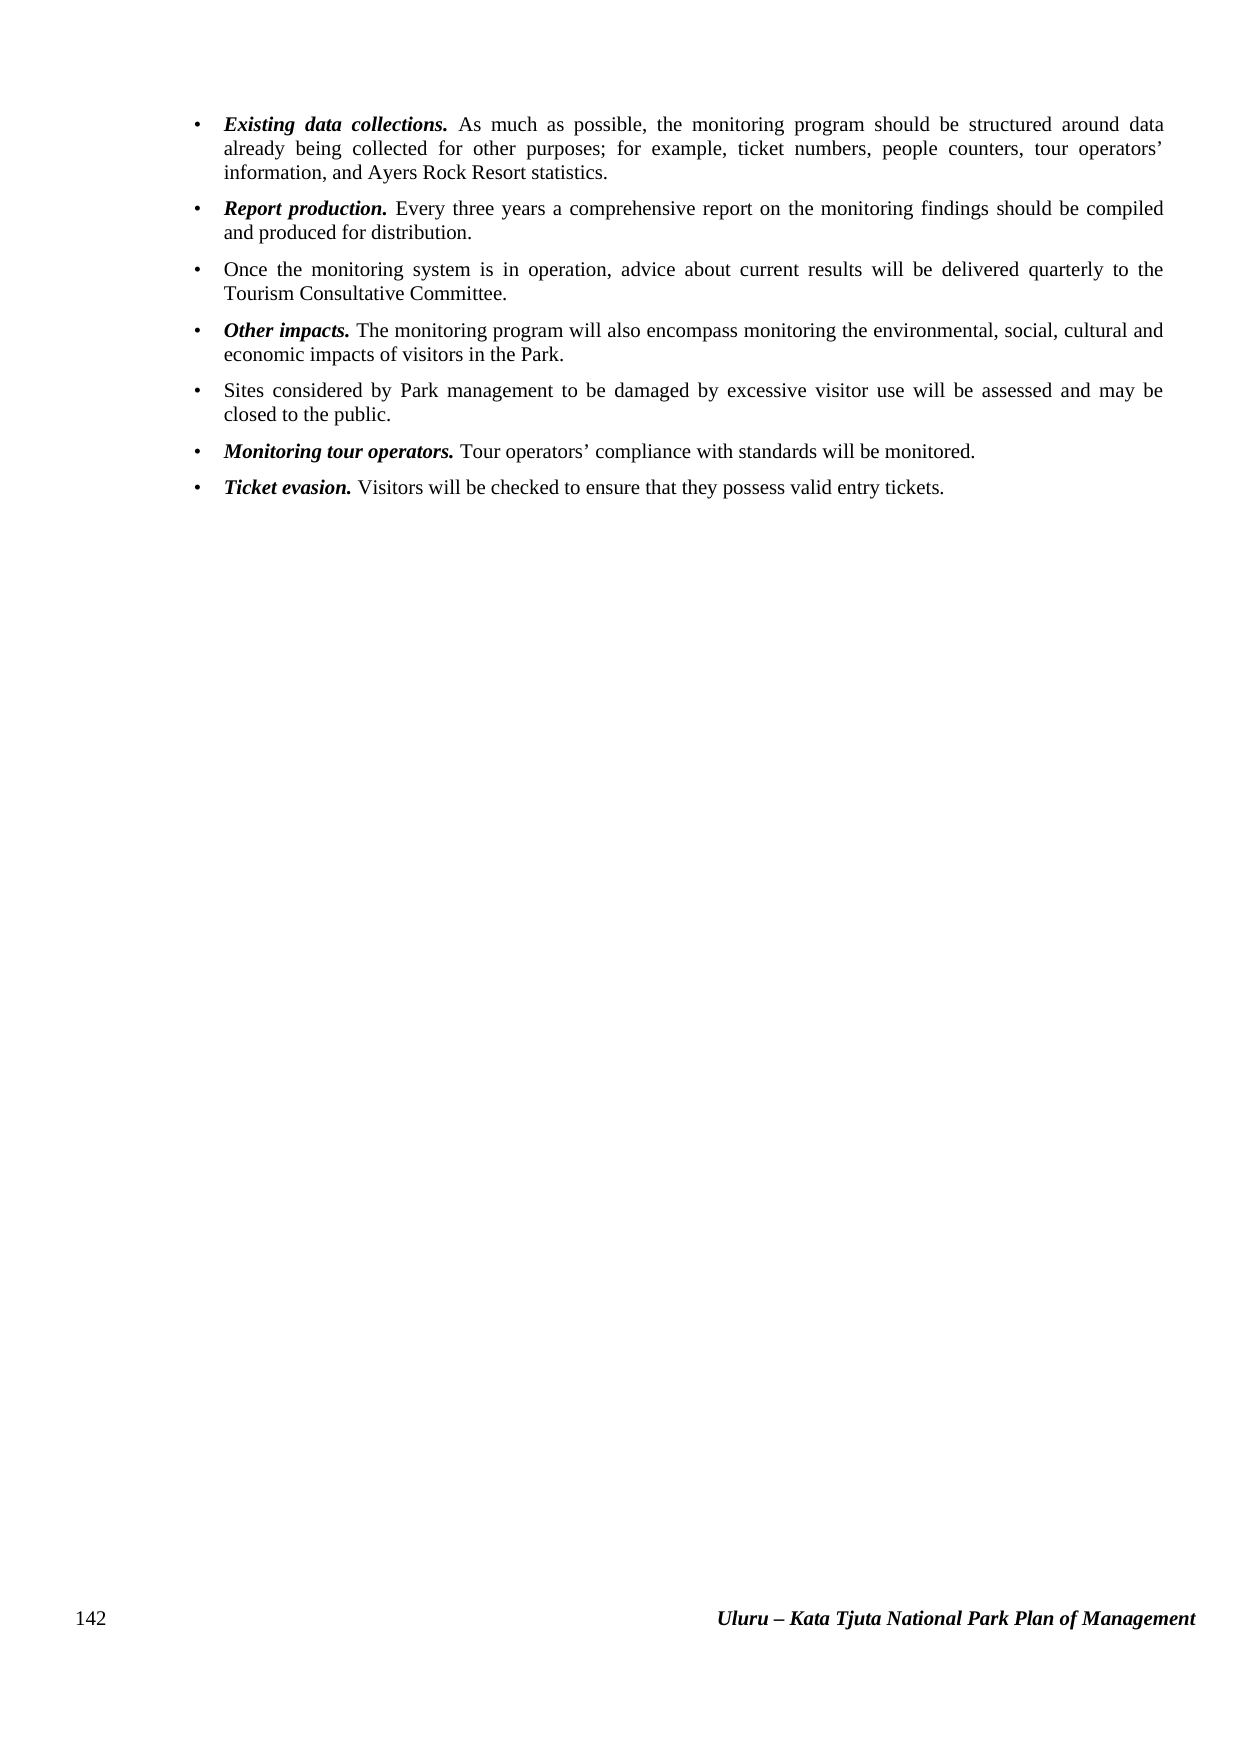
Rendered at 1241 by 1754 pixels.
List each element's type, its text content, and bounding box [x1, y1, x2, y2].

list Report production. Every three years a comprehensive report on the monitoring findings should be compiled and produced for distribution. [193, 196, 1165, 244]
list Ticket evasion. Visitors will be checked to ensure that they possess valid entry tickets. [193, 475, 1165, 499]
list Once the monitoring system is in operation, advice about current results will be delivered quarterly to the Tourism Consultative Committee. [193, 257, 1165, 305]
list Sites considered by Park management to be damaged by excessive visitor use will be assessed and may be closed to the public. [193, 378, 1165, 426]
list Monitoring tour operators. Tour operators’ compliance with standards will be monitored. [193, 439, 1165, 463]
list Other impacts. The monitoring program will also encompass monitoring the environmental, social, cultural and economic impacts of visitors in the Park. [193, 317, 1165, 366]
list Existing data collections. As much as possible, the monitoring program should be structured around data already being collected for other purposes; for example, ticket numbers, people counters, tour operators’ information, and Ayers Rock Resort statistics. [193, 112, 1165, 184]
